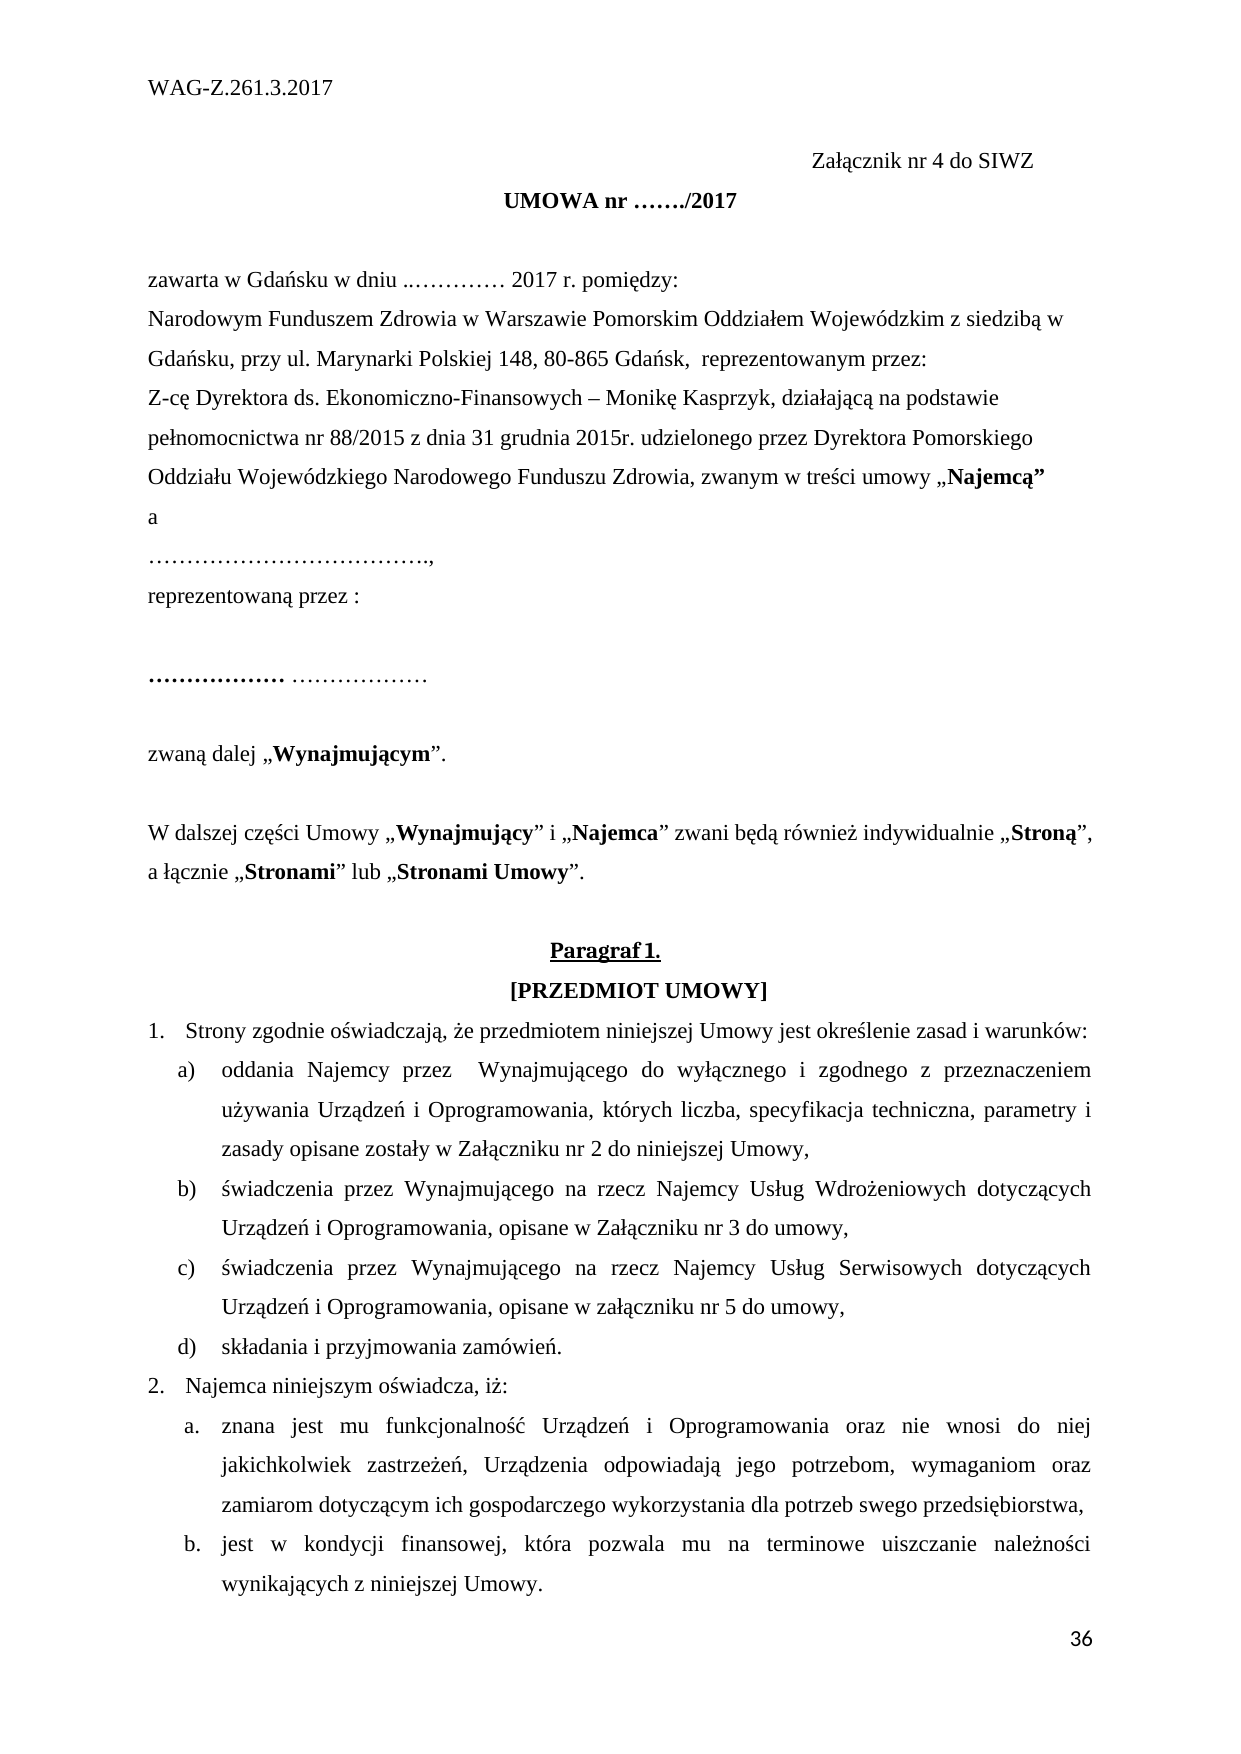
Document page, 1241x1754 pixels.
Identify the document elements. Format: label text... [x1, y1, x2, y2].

text UMOWA nr ……./2017 [148, 187, 1093, 213]
text zwaną dalej „Wynajmującym”. [148, 740, 1093, 766]
text Z-cę Dyrektora ds. Ekonomiczno-Finansowych – Monikę Kasprzyk, działającą na podstawie pełnomocnictwa nr 88/2015 z dnia 31 grudnia 2015r. udzielonego przez Dyrektora Pomorskiego Oddziału Wojewódzkiego Narodowego Funduszu Zdrowia, zwanym w treści umowy „Najemcą” [148, 384, 1093, 490]
list składania i przyjmowania zamówień. [177, 1333, 1093, 1359]
text zawarta w Gdańsku w dniu ..………… 2017 r. pomiędzy: [148, 266, 1093, 292]
text a [148, 503, 1093, 529]
list oddania Najemcy przez Wynajmującego do wyłącznego i zgodnego z przeznaczeniem używania Urządzeń i Oprogramowania, których liczba, specyfikacja techniczna, parametry i zasady opisane zostały w Załączniku nr 2 do niniejszej Umowy, [177, 1056, 1093, 1162]
list jest w kondycji finansowej, która pozwala mu na terminowe uiszczanie należności wynikających z niniejszej Umowy. [184, 1530, 1093, 1596]
text reprezentowaną przez : [148, 582, 1093, 608]
text Narodowym Funduszem Zdrowia w Warszawie Pomorskim Oddziałem Wojewódzkim z siedzibą w Gdańsku, przy ul. Marynarki Polskiej 148, 80-865 Gdańsk, reprezentowanym przez: [148, 306, 1093, 371]
list świadczenia przez Wynajmującego na rzecz Najemcy Usług Serwisowych dotyczących Urządzeń i Oprogramowania, opisane w załączniku nr 5 do umowy, [177, 1254, 1093, 1319]
text [PRZEDMIOT UMOWY] [185, 977, 1093, 1004]
list świadczenia przez Wynajmującego na rzecz Najemcy Usług Wdrożeniowych dotyczących Urządzeń i Oprogramowania, opisane w Załączniku nr 3 do umowy, [177, 1175, 1093, 1241]
text Załącznik nr 4 do SIWZ [738, 148, 1093, 174]
list znana jest mu funkcjonalność Urządzeń i Oprogramowania oraz nie wnosi do niej jakichkolwiek zastrzeżeń, Urządzenia odpowiadają jego potrzebom, wymaganiom oraz zamiarom dotyczącym ich gospodarczego wykorzystania dla potrzeb swego przedsiębiorstwa, [184, 1412, 1093, 1517]
text ……………… ……………… [148, 661, 1093, 687]
list Strony zgodnie oświadczają, że przedmiotem niniejszej Umowy jest określenie zasad i warunków: [148, 1017, 1093, 1043]
text W dalszej części Umowy „Wynajmujący” i „Najemca” zwani będą również indywidualnie „Stroną”, a łącznie „Stronami” lub „Stronami Umowy”. [148, 819, 1093, 884]
list Najemca niniejszym oświadcza, iż: [148, 1372, 1093, 1398]
text ………………………………., [148, 542, 1093, 569]
